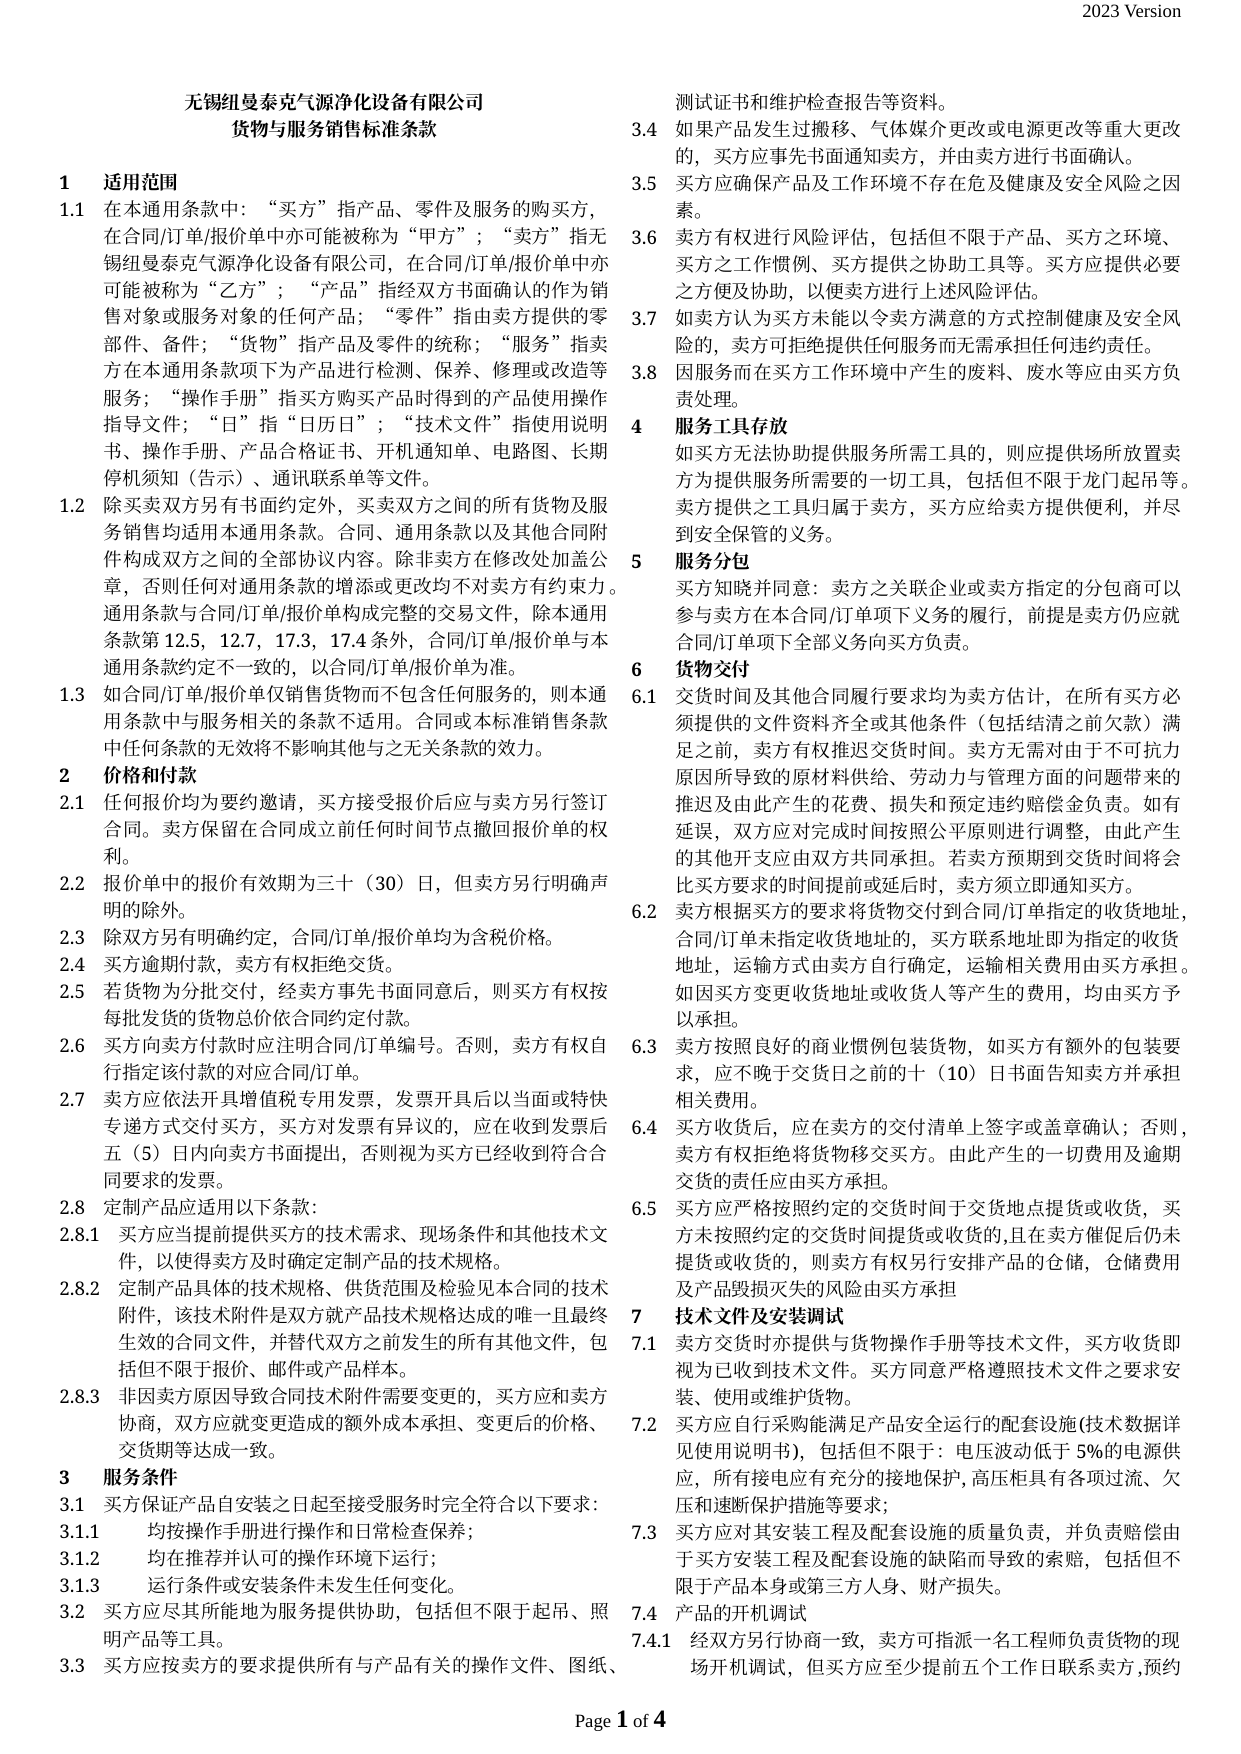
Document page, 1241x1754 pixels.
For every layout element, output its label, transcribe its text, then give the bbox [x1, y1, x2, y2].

list 卖方有权进行风险评估，包括但不限于产品、买方之环境、买方之工作惯例、买方提供之协助工具等。买方应提供必要之方便及协助，以便卖方进行上述风险评估。 [631, 223, 1181, 304]
list 服务条件 [59, 1462, 609, 1489]
list 均按操作手册进行操作和日常检查保养； [59, 1516, 609, 1543]
list 除双方另有明确约定，合同/订单/报价单均为含税价格。 [59, 923, 609, 950]
list 服务分包 [631, 547, 1181, 574]
list 买方逾期付款，卖方有权拒绝交货。 [59, 950, 609, 977]
list 技术文件及安装调试 [631, 1302, 1181, 1329]
list 买方保证产品自安装之日起至接受服务时完全符合以下要求： [59, 1489, 609, 1516]
list 交货时间及其他合同履行要求均为卖方估计，在所有买方必须提供的文件资料齐全或其他条件（包括结清之前欠款）满足之前，卖方有权推迟交货时间。卖方无需对由于不可抗力原因所导致的原材料供给、劳动力与管理方面的问题带来的推迟及由此产生的花费、损失和预定违约赔偿金负责。如有延误，双方应对完成时间按照公平原则进行调整，由此产生的其他开支应由双方共同承担。若卖方预期到交货时间将会比买方要求的时间提前或延后时，卖方须立即通知买方。 [631, 682, 1181, 897]
list 买方应当提前提供买方的技术需求、现场条件和其他技术文件，以使得卖方及时确定定制产品的技术规格。 [59, 1220, 609, 1274]
list 买方应尽其所能地为服务提供协助，包括但不限于起吊、照明产品等工具。 [59, 1597, 609, 1651]
list 定制产品应适用以下条款： [59, 1193, 609, 1220]
list 若货物为分批交付，经卖方事先书面同意后，则买方有权按每批发货的货物总价依合同约定付款。 [59, 977, 609, 1031]
text 如买方无法协助提供服务所需工具的，则应提供场所放置卖方为提供服务所需要的一切工具，包括但不限于龙门起吊等。卖方提供之工具归属于卖方，买方应给卖方提供便利，并尽到安全保管的义务。 [675, 439, 1181, 547]
list 买方应按卖方的要求提供所有与产品有关的操作文件、图纸、测试证书和维护检查报告等资料。 [59, 1651, 609, 1678]
list 在本通用条款中：“买方”指产品、零件及服务的购买方，在合同/订单/报价单中亦可能被称为“甲方”；“卖方”指无锡纽曼泰克气源净化设备有限公司，在合同/订单/报价单中亦可能被称为“乙方”； “产品”指经双方书面确认的作为销售对象或服务对象的任何产品；“零件”指由卖方提供的零部件、备件；“货物”指产品及零件的统称；“服务”指卖方在本通用条款项下为产品进行检测、保养、修理或改造等服务；“操作手册”指买方购买产品时得到的产品使用操作指导文件；“日”指“日历日”；“技术文件”指使用说明书、操作手册、产品合格证书、开机通知单、电路图、长期停机须知（告示）、通讯联系单等文件。 [59, 194, 609, 491]
list 非因卖方原因导致合同技术附件需要变更的，买方应和卖方协商，双方应就变更造成的额外成本承担、变更后的价格、交货期等达成一致。 [59, 1382, 609, 1462]
list 买方向卖方付款时应注明合同/订单编号。否则，卖方有权自行指定该付款的对应合同/订单。 [59, 1031, 609, 1085]
list 买方应对其安装工程及配套设施的质量负责，并负责赔偿由于买方安装工程及配套设施的缺陷而导致的索赔，包括但不限于产品本身或第三方人身、财产损失。 [631, 1518, 1181, 1599]
list 定制产品具体的技术规格、供货范围及检验见本合同的技术附件，该技术附件是双方就产品技术规格达成的唯一且最终生效的合同文件，并替代双方之前发生的所有其他文件，包括但不限于报价、邮件或产品样本。 [59, 1274, 609, 1382]
list 均在推荐并认可的操作环境下运行； [59, 1543, 609, 1570]
list 产品的开机调试 [631, 1599, 1181, 1626]
list 运行条件或安装条件未发生任何变化。 [59, 1570, 609, 1597]
list 如合同/订单/报价单仅销售货物而不包含任何服务的，则本通用条款中与服务相关的条款不适用。合同或本标准销售条款中任何条款的无效将不影响其他与之无关条款的效力。 [59, 680, 609, 761]
list 经双方另行协商一致，卖方可指派一名工程师负责货物的现场开机调试，但买方应至少提前五个工作日联系卖方,预约开机调试的服务时间。买方应提供必要的协助，且开机后买卖双方应在《开机报告》上签字确认。 [631, 1626, 1181, 1680]
list 卖方交货时亦提供与货物操作手册等技术文件，买方收货即视为已收到技术文件。买方同意严格遵照技术文件之要求安装、使用或维护货物。 [631, 1329, 1181, 1410]
list 卖方按照良好的商业惯例包装货物，如买方有额外的包装要求，应不晚于交货日之前的十（10）日书面告知卖方并承担相关费用。 [631, 1032, 1181, 1113]
list 买方应严格按照约定的交货时间于交货地点提货或收货，买方未按照约定的交货时间提货或收货的,且在卖方催促后仍未提货或收货的，则卖方有权另行安排产品的仓储，仓储费用及产品毁损灭失的风险由买方承担 [631, 1194, 1181, 1302]
list 买方应确保产品及工作环境不存在危及健康及安全风险之因素。 [631, 169, 1181, 223]
list 货物交付 [631, 654, 1181, 682]
list 服务工具存放 [631, 412, 1181, 439]
text 买方知晓并同意：卖方之关联企业或卖方指定的分包商可以参与卖方在本合同/订单项下义务的履行，前提是卖方仍应就合同/订单项下全部义务向买方负责。 [675, 574, 1181, 654]
list 如卖方认为买方未能以令卖方满意的方式控制健康及安全风险的，卖方可拒绝提供任何服务而无需承担任何违约责任。 [631, 304, 1181, 358]
list 如果产品发生过搬移、气体媒介更改或电源更改等重大更改的，买方应事先书面通知卖方，并由卖方进行书面确认。 [631, 115, 1181, 169]
list 任何报价均为要约邀请，买方接受报价后应与卖方另行签订合同。卖方保留在合同成立前任何时间节点撤回报价单的权利。 [59, 788, 609, 869]
list 卖方应依法开具增值税专用发票，发票开具后以当面或特快专递方式交付买方，买方对发票有异议的，应在收到发票后五（5）日内向卖方书面提出，否则视为买方已经收到符合合同要求的发票。 [59, 1085, 609, 1193]
text 无锡纽曼泰克气源净化设备有限公司 [59, 88, 609, 115]
list 报价单中的报价有效期为三十（30）日，但卖方另行明确声明的除外。 [59, 869, 609, 923]
list 因服务而在买方工作环境中产生的废料、废水等应由买方负责处理。 [631, 358, 1181, 412]
text 货物与服务销售标准条款 [59, 115, 609, 142]
list 适用范围 [59, 167, 609, 194]
list 买方收货后，应在卖方的交付清单上签字或盖章确认；否则，卖方有权拒绝将货物移交买方。由此产生的一切费用及逾期交货的责任应由买方承担。 [631, 1113, 1181, 1194]
list 除买卖双方另有书面约定外，买卖双方之间的所有货物及服务销售均适用本通用条款。合同、通用条款以及其他合同附件构成双方之间的全部协议内容。除非卖方在修改处加盖公章，否则任何对通用条款的增添或更改均不对卖方有约束力。通用条款与合同/订单/报价单构成完整的交易文件，除本通用条款第12.5，12.7，17.3，17.4条外，合同/订单/报价单与本通用条款约定不一致的，以合同/订单/报价单为准。 [59, 491, 609, 680]
list 卖方根据买方的要求将货物交付到合同/订单指定的收货地址，合同/订单未指定收货地址的，买方联系地址即为指定的收货地址，运输方式由卖方自行确定，运输相关费用由买方承担。如因买方变更收货地址或收货人等产生的费用，均由买方予以承担。 [631, 897, 1181, 1032]
list 买方应按卖方的要求提供所有与产品有关的操作文件、图纸、测试证书和维护检查报告等资料。 [631, 88, 1181, 115]
list 价格和付款 [59, 761, 609, 788]
list 买方应自行采购能满足产品安全运行的配套设施(技术数据详见使用说明书)，包括但不限于：电压波动低于5%的电源供应，所有接电应有充分的接地保护, 高压柜具有各项过流、欠压和速断保护措施等要求； [631, 1410, 1181, 1518]
